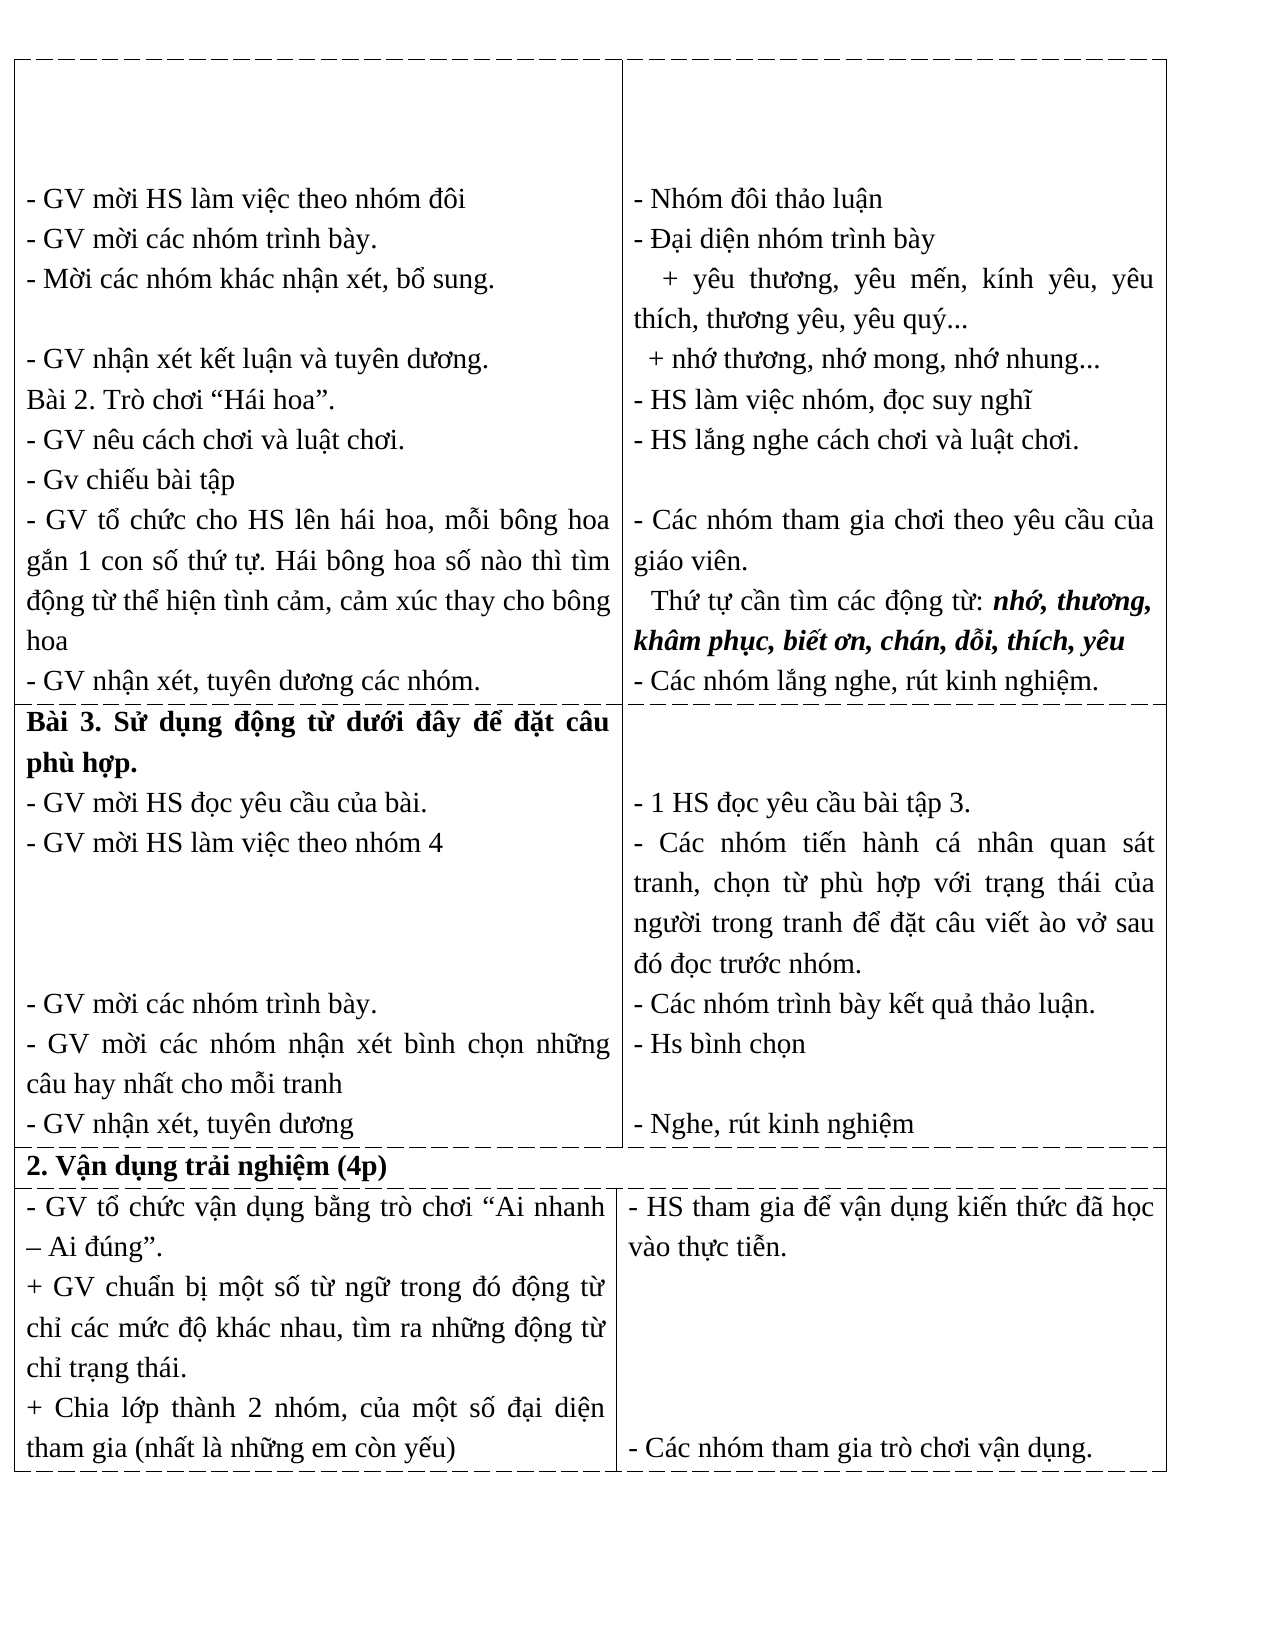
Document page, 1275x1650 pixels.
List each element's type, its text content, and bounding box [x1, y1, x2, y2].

table_cell 2. Vận dụng trải nghiệm (4p) [15, 1147, 1166, 1188]
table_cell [622, 59, 1166, 703]
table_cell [617, 1188, 1166, 1471]
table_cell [15, 1188, 616, 1471]
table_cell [15, 59, 622, 703]
table_cell Bài 3. Sử dụng động từ dưới đây để đặt câu phù hợp. - GV mời HS đọc yêu cầu của bài. - GV mời HS làm việc theo nhóm 4 - GV mời các nhóm trình bày. - GV mời các nhóm nhận xét bình chọn những câu hay nhất cho mỗi tranh - GV nhận xét, tuyên dương [15, 704, 622, 1147]
table_cell - 1 HS đọc yêu cầu bài tập 3. - Các nhóm tiến hành cá nhân quan sát tranh, chọn từ phù hợp với trạng thái của người trong tranh để đặt câu viết ào vở sau đó đọc trước nhóm. - Các nhóm trình bày kết quả thảo luận. - Hs bình chọn - Nghe, rút kinh nghiệm [623, 704, 1166, 1147]
